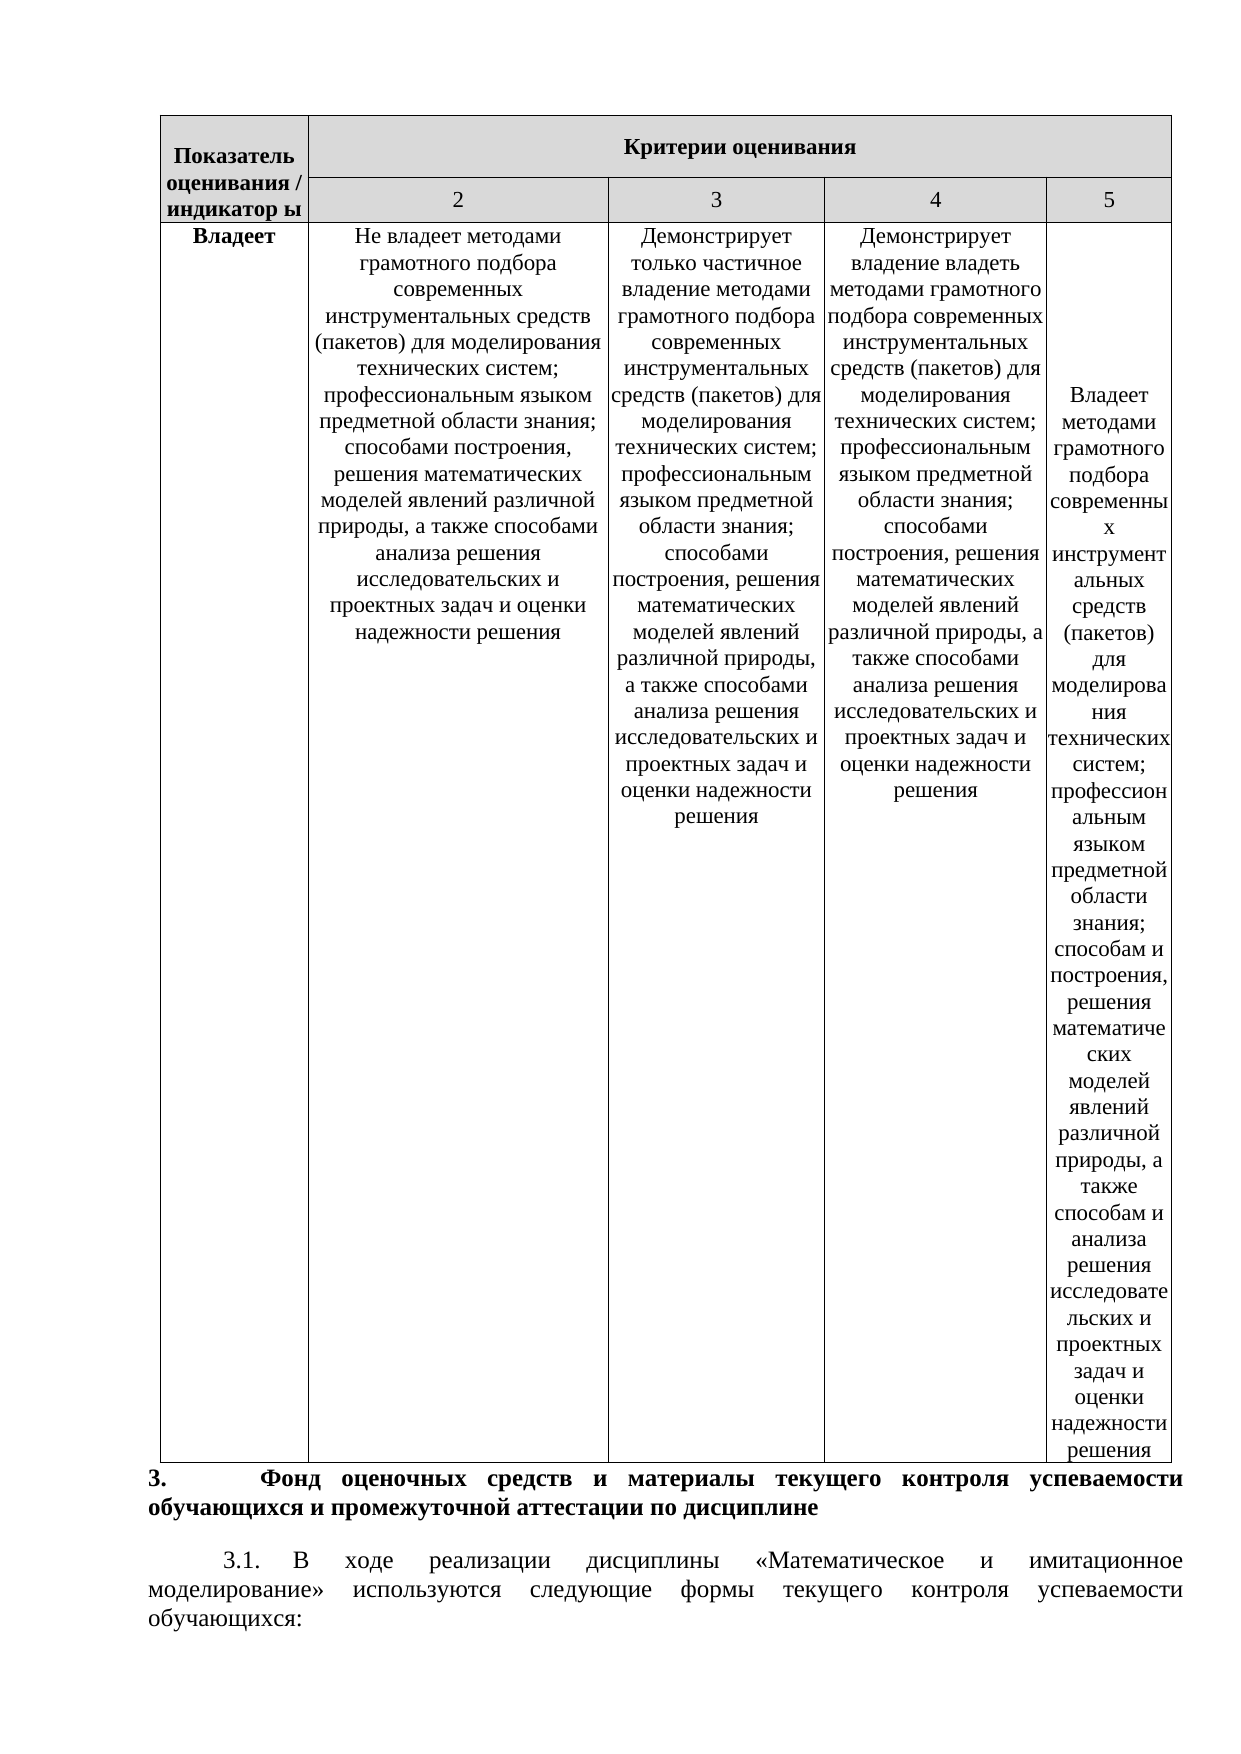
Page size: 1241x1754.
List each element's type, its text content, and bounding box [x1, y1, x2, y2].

table_cell 5 [1047, 178, 1171, 222]
table_header Критерии оценивания [309, 116, 1171, 177]
table_cell 3 [609, 178, 824, 222]
table_cell Владеет [161, 223, 308, 1462]
list В ходе реализации дисциплины «Математическое и имитационное моделирование» используются следующие формы текущего контроля успеваемости обучающихся: [148, 1546, 1184, 1632]
table_cell Владеет методами грамотного подбора современных инструментальных средств (пакетов) для моделирования технических систем; профессиональным языком предметной области знания; способам и построения, решения математических моделей явлений различной природы, а также способам и анализа решения исследовательских и проектных задач и оценки надежности решения [1047, 223, 1171, 1462]
table_cell Не владеет методами грамотного подбора современных инструментальных средств (пакетов) для моделирования технических систем; профессиональным языком предметной области знания; способами построения, решения математических моделей явлений различной природы, а также способами анализа решения исследовательских и проектных задач и оценки надежности решения [309, 223, 608, 1462]
table_cell 2 [309, 178, 608, 222]
table_cell 4 [825, 178, 1046, 222]
list Фонд оценочных средств и материалы текущего контроля успеваемости обучающихся и промежуточной аттестации по дисциплине [148, 1463, 1184, 1521]
table_cell Демонстрирует только частичное владение методами грамотного подбора современных инструментальных средств (пакетов) для моделирования технических систем; профессиональным языком предметной области знания; способами построения, решения математических моделей явлений различной природы, а также способами анализа решения исследовательских и проектных задач и оценки надежности решения [609, 223, 824, 1462]
table_cell Демонстрирует владение владеть методами грамотного подбора современных инструментальных средств (пакетов) для моделирования технических систем; профессиональным языком предметной области знания; способами построения, решения математических моделей явлений различной природы, а также способами анализа решения исследовательских и проектных задач и оценки надежности решения [825, 223, 1046, 1462]
table_header Показатель оценивания /индикатор ы [161, 116, 308, 222]
